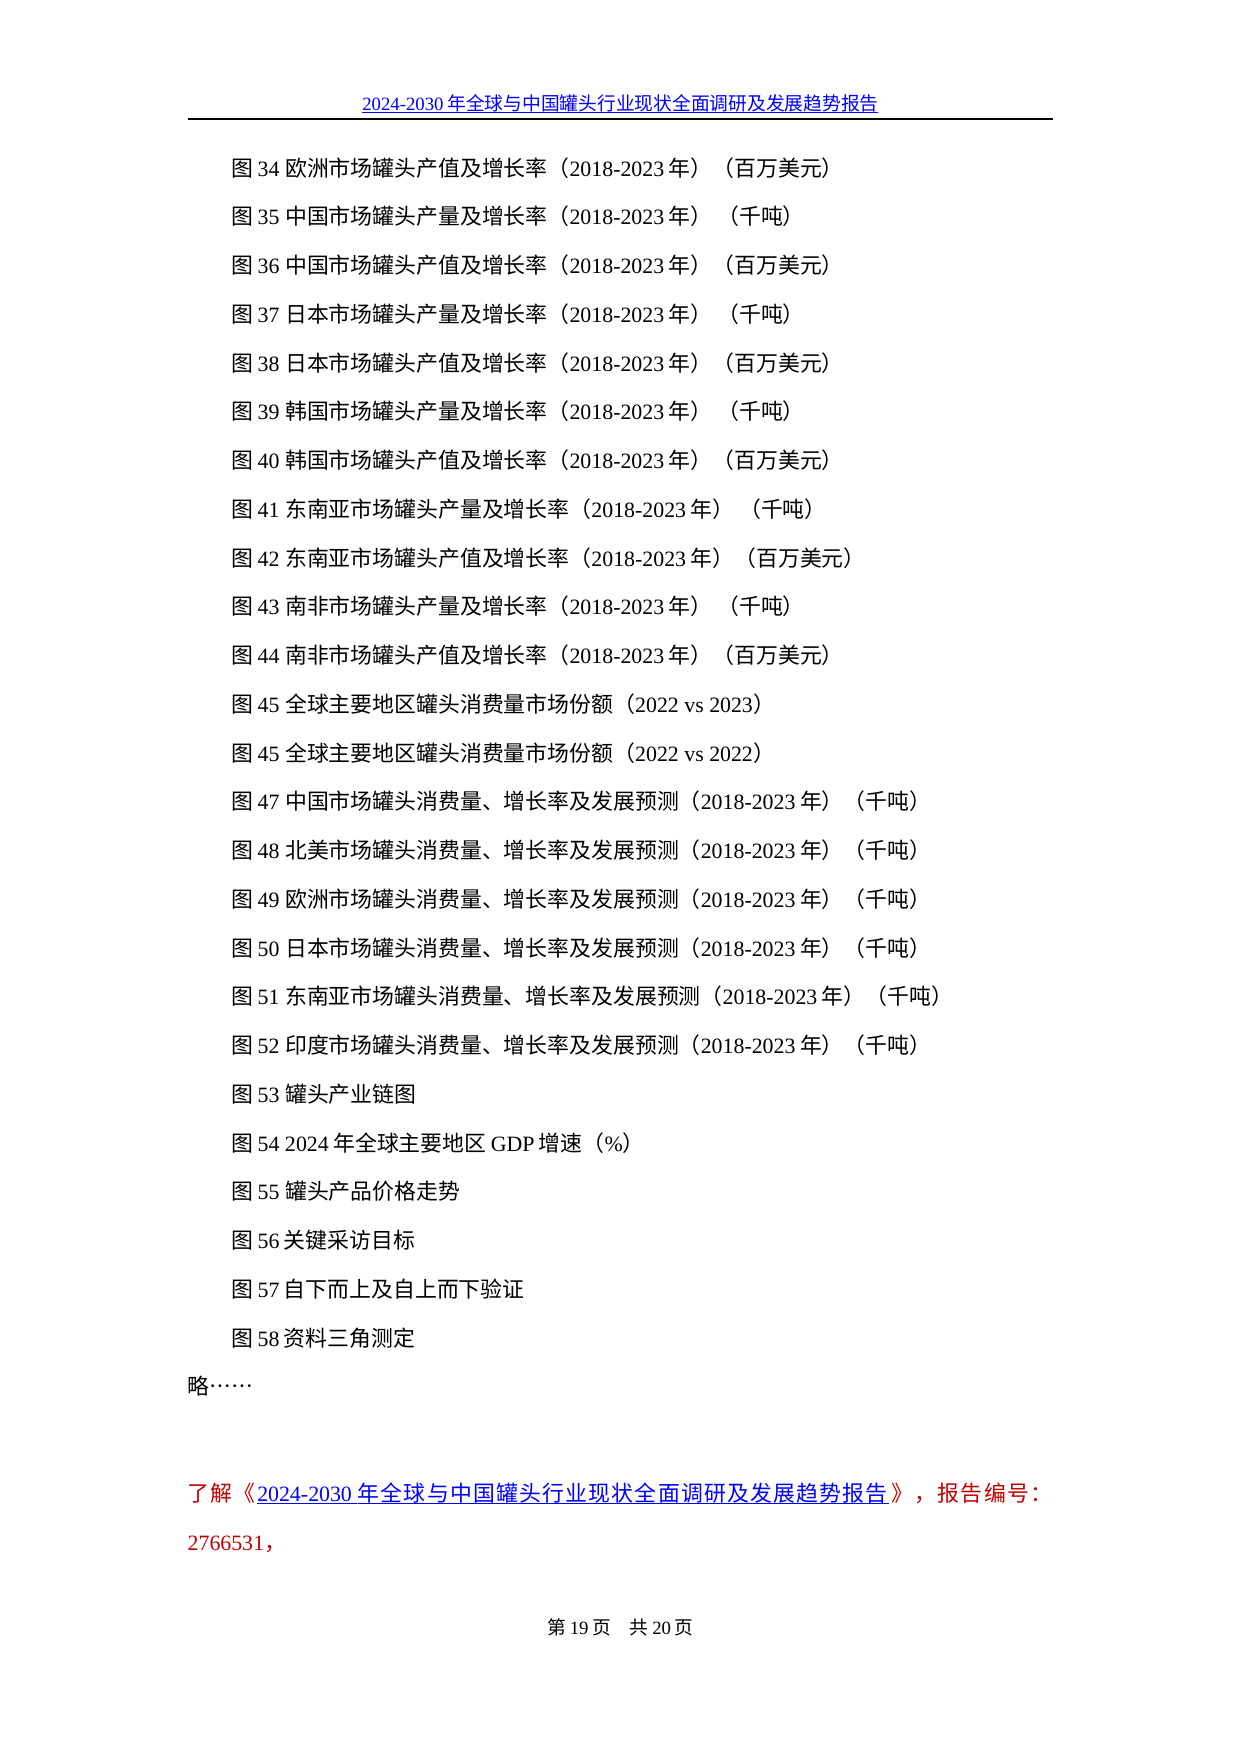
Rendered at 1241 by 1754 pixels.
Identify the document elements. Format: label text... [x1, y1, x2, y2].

text 了解《2024-2030年全球与中国罐头行业现状全面调研及发展趋势报告》，报告编号：2766531， [187, 1475, 1053, 1557]
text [187, 150, 1053, 1401]
